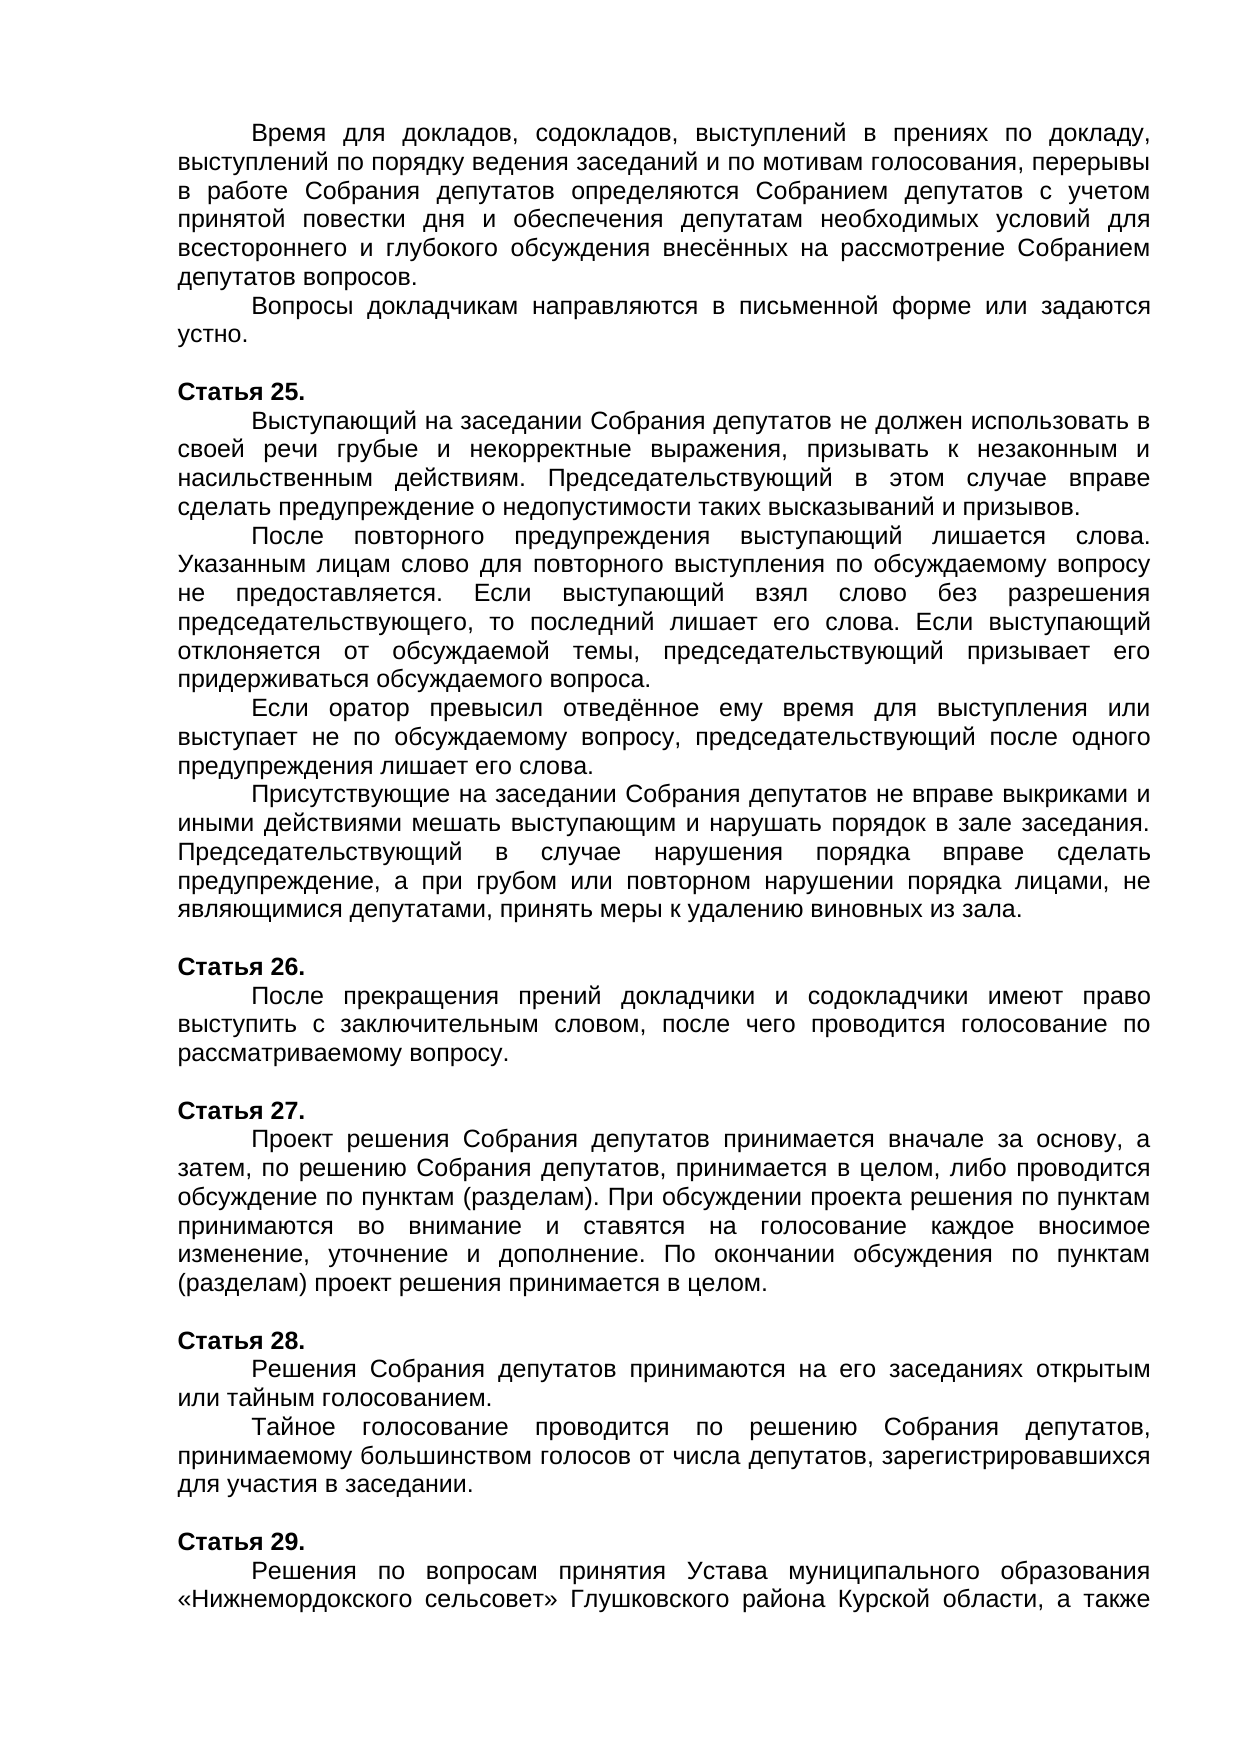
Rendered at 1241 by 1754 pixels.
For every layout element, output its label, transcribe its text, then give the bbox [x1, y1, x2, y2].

text Выступающий на заседании Собрания депутатов не должен использовать в своей речи грубые и некорректные выражения, призывать к незаконным и насильственным действиям. Председательствующий в этом случае вправе сделать предупреждение о недопустимости таких высказываний и призывов. [177, 406, 1152, 521]
text Решения Собрания депутатов принимаются на его заседаниях открытым или тайным голосованием. [177, 1354, 1152, 1412]
text Проект решения Собрания депутатов принимается вначале за основу, а затем, по решению Собрания депутатов, принимается в целом, либо проводится обсуждение по пунктам (разделам). При обсуждении проекта решения по пунктам принимаются во внимание и ставятся на голосование каждое вносимое изменение, уточнение и дополнение. По окончании обсуждения по пунктам (разделам) проект решения принимается в целом. [177, 1124, 1152, 1297]
text Время для докладов, содокладов, выступлений в прениях по докладу, выступлений по порядку ведения заседаний и по мотивам голосования, перерывы в работе Собрания депутатов определяются Собранием депутатов с учетом принятой повестки дня и обеспечения депутатам необходимых условий для всестороннего и глубокого обсуждения внесённых на рассмотрение Собранием депутатов вопросов. [177, 118, 1152, 291]
text Вопросы докладчикам направляются в письменной форме или задаются устно. [177, 291, 1152, 348]
text После повторного предупреждения выступающий лишается слова. Указанным лицам слово для повторного выступления по обсуждаемому вопросу не предоставляется. Если выступающий взял слово без разрешения председательствующего, то последний лишает его слова. Если выступающий отклоняется от обсуждаемой темы, председательствующий призывает его придерживаться обсуждаемого вопроса. [177, 521, 1152, 693]
text Присутствующие на заседании Собрания депутатов не вправе выкриками и иными действиями мешать выступающим и нарушать порядок в зале заседания. Председательствующий в случае нарушения порядка вправе сделать предупреждение, а при грубом или повторном нарушении порядка лицами, не являющимися депутатами, принять меры к удалению виновных из зала. [177, 779, 1152, 923]
text Статья 28. [177, 1326, 1152, 1354]
text Статья 25. [177, 377, 1152, 406]
text Статья 26. [177, 952, 1152, 981]
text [177, 1556, 1152, 1613]
text Тайное голосование проводится по решению Собрания депутатов, принимаемому большинством голосов от числа депутатов, зарегистрировавшихся для участия в заседании. [177, 1412, 1152, 1498]
text После прекращения прений докладчики и содокладчики имеют право выступить с заключительным словом, после чего проводится голосование по рассматриваемому вопросу. [177, 981, 1152, 1067]
text Если оратор превысил отведённое ему время для выступления или выступает не по обсуждаемому вопросу, председательствующий после одного предупреждения лишает его слова. [177, 693, 1152, 779]
text Статья 29. [177, 1527, 1152, 1556]
text Статья 27. [177, 1096, 1152, 1124]
